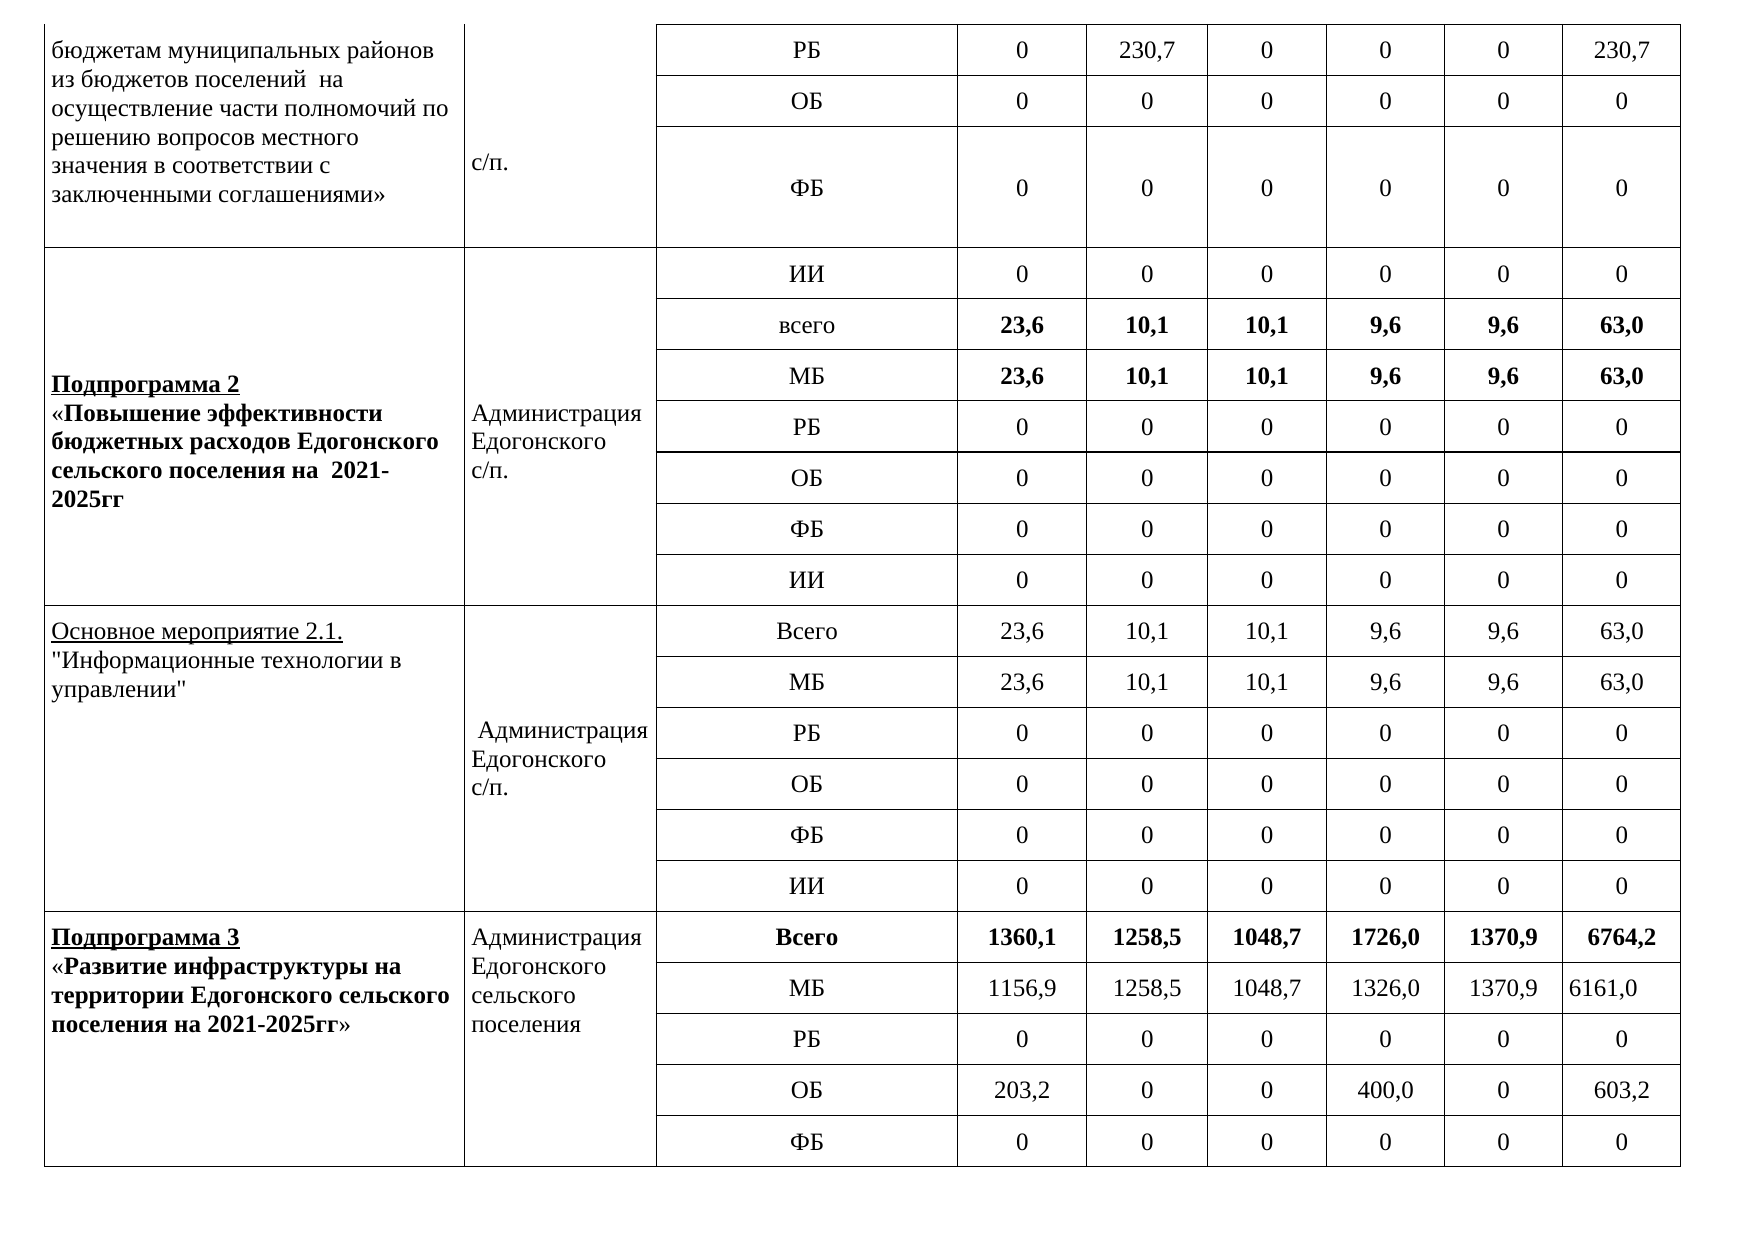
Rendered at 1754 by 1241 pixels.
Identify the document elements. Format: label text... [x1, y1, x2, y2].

table_cell 10,1 [1087, 350, 1207, 400]
table_cell Администрация Едогонского с/п. [465, 248, 656, 604]
table_cell 0 [958, 127, 1086, 247]
table_cell ОБ [657, 1065, 957, 1115]
table_cell 0 [1087, 708, 1207, 758]
table_cell 1326,0 [1327, 963, 1444, 1013]
table_cell 230,7 [1087, 25, 1207, 75]
table_cell 203,2 [958, 1065, 1086, 1115]
table_cell ОБ [657, 453, 957, 502]
table_cell 0 [958, 810, 1086, 860]
table_cell 9,6 [1327, 350, 1444, 400]
table_cell 0 [1087, 127, 1207, 247]
table_cell 0 [1087, 810, 1207, 860]
table_cell РБ [657, 708, 957, 758]
table_cell 0 [958, 76, 1086, 126]
table_cell 0 [1327, 759, 1444, 809]
table_cell Подпрограмма 3 «Развитие инфраструктуры на территории Едогонского сельского поселения на 2021-2025гг» [45, 912, 464, 1166]
table_cell ОБ [657, 76, 957, 126]
table_cell 0 [1563, 127, 1680, 247]
table_cell 6764,2 [1563, 912, 1680, 962]
table_cell 0 [1208, 504, 1326, 553]
table_cell 0 [1327, 248, 1444, 298]
table_cell 0 [958, 401, 1086, 451]
table_cell 0 [1208, 401, 1326, 451]
table_cell 0 [958, 759, 1086, 809]
table_cell 0 [958, 861, 1086, 911]
table_cell 0 [1087, 504, 1207, 553]
table_cell 63,0 [1563, 606, 1680, 656]
table_cell 230,7 [1563, 25, 1680, 75]
table_cell 0 [1208, 1116, 1326, 1166]
table_cell 0 [1208, 810, 1326, 860]
table_cell 1726,0 [1327, 912, 1444, 962]
table_cell Всего [657, 606, 957, 656]
table_cell 0 [1445, 555, 1562, 604]
table_cell МБ [657, 657, 957, 707]
table_cell ИИ [657, 248, 957, 298]
table_cell 0 [958, 453, 1086, 502]
table_cell 63,0 [1563, 657, 1680, 707]
table_cell 0 [958, 1116, 1086, 1166]
table_cell 23,6 [958, 606, 1086, 656]
table_cell 0 [1563, 1116, 1680, 1166]
table_cell 0 [1445, 127, 1562, 247]
table_cell 0 [1327, 861, 1444, 911]
table_cell 0 [1327, 708, 1444, 758]
table_cell 0 [1327, 1116, 1444, 1166]
table_cell 10,1 [1208, 606, 1326, 656]
table_cell 0 [1087, 759, 1207, 809]
table_cell 603,2 [1563, 1065, 1680, 1115]
table_cell 10,1 [1087, 657, 1207, 707]
table_cell 0 [1327, 453, 1444, 502]
table_cell 0 [1327, 401, 1444, 451]
table_cell 0 [958, 1014, 1086, 1064]
table_cell 0 [1445, 708, 1562, 758]
table_cell 0 [1327, 1014, 1444, 1064]
table_cell 0 [1327, 504, 1444, 553]
table_cell 0 [1445, 1116, 1562, 1166]
table_cell 1360,1 [958, 912, 1086, 962]
table_cell 400,0 [1327, 1065, 1444, 1115]
table_cell 10,1 [1208, 350, 1326, 400]
table_cell 0 [958, 248, 1086, 298]
table_cell 0 [1208, 127, 1326, 247]
table_cell 0 [1563, 708, 1680, 758]
table_cell 0 [1445, 453, 1562, 502]
table_cell 0 [1563, 401, 1680, 451]
table_cell 10,1 [1087, 606, 1207, 656]
table_cell 0 [1563, 76, 1680, 126]
table_cell 9,6 [1445, 299, 1562, 349]
table_cell 1258,5 [1087, 963, 1207, 1013]
table_cell 0 [958, 555, 1086, 604]
table_cell 0 [1087, 555, 1207, 604]
table_cell 0 [958, 708, 1086, 758]
table_cell 0 [1208, 25, 1326, 75]
table_cell 1048,7 [1208, 912, 1326, 962]
table_cell 9,6 [1327, 606, 1444, 656]
table_cell 1156,9 [958, 963, 1086, 1013]
table_cell 0 [1445, 401, 1562, 451]
table_cell 0 [1327, 555, 1444, 604]
table_cell 0 [1087, 1116, 1207, 1166]
table_cell 1370,9 [1445, 963, 1562, 1013]
table_cell 0 [1208, 759, 1326, 809]
table_cell 0 [1208, 453, 1326, 502]
table_cell 0 [1563, 555, 1680, 604]
table_cell 0 [1563, 248, 1680, 298]
table_cell ФБ [657, 1116, 957, 1166]
table_cell 0 [1563, 1014, 1680, 1064]
table_cell 0 [1563, 759, 1680, 809]
table_cell 0 [1327, 25, 1444, 75]
table_cell РБ [657, 1014, 957, 1064]
table_cell всего [657, 299, 957, 349]
table_cell 0 [1445, 759, 1562, 809]
table_cell ФБ [657, 504, 957, 553]
table_cell 9,6 [1327, 299, 1444, 349]
table_cell 10,1 [1208, 299, 1326, 349]
table_cell 0 [1087, 861, 1207, 911]
table_cell 9,6 [1445, 606, 1562, 656]
table_cell 1048,7 [1208, 963, 1326, 1013]
table_cell 6161,0 [1563, 963, 1680, 1013]
table_cell 0 [1087, 1014, 1207, 1064]
table_cell 0 [1327, 127, 1444, 247]
table_cell ФБ [657, 127, 957, 247]
table_cell 1370,9 [1445, 912, 1562, 962]
table_cell 0 [1563, 861, 1680, 911]
table_cell 0 [1445, 504, 1562, 553]
table_cell ИИ [657, 861, 957, 911]
table_cell Администрация Едогонского с/п. [465, 606, 656, 911]
table_cell 0 [1208, 1065, 1326, 1115]
table_cell 0 [1208, 708, 1326, 758]
table_cell 0 [1327, 810, 1444, 860]
table_cell ФБ [657, 810, 957, 860]
table_cell 0 [1208, 76, 1326, 126]
table_cell 1258,5 [1087, 912, 1207, 962]
table_cell 63,0 [1563, 299, 1680, 349]
table_cell 10,1 [1208, 657, 1326, 707]
table_cell 63,0 [1563, 350, 1680, 400]
table_cell 0 [1208, 248, 1326, 298]
table_cell 0 [958, 504, 1086, 553]
table_cell МБ [657, 963, 957, 1013]
table_cell 0 [1087, 248, 1207, 298]
table_cell 0 [1563, 504, 1680, 553]
table_cell РБ [657, 401, 957, 451]
table_cell 0 [1445, 25, 1562, 75]
table_cell 23,6 [958, 657, 1086, 707]
table_cell 0 [1563, 453, 1680, 502]
table_cell 23,6 [958, 299, 1086, 349]
table_cell 0 [1445, 1065, 1562, 1115]
table_cell 0 [1087, 453, 1207, 502]
table_cell 0 [1087, 1065, 1207, 1115]
table_cell 0 [1087, 401, 1207, 451]
table_cell Всего [657, 912, 957, 962]
table_cell 0 [1445, 1014, 1562, 1064]
table_cell 9,6 [1445, 350, 1562, 400]
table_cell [465, 912, 656, 1166]
table_cell Подпрограмма 2 «Повышение эффективности бюджетных расходов Едогонского сельского поселения на 2021-2025гг [45, 248, 464, 604]
table_cell 0 [958, 25, 1086, 75]
table_cell 0 [1208, 1014, 1326, 1064]
table_cell 0 [1087, 76, 1207, 126]
table_cell 9,6 [1327, 657, 1444, 707]
table_cell РБ [657, 25, 957, 75]
table_cell 0 [1445, 861, 1562, 911]
table_cell ОБ [657, 759, 957, 809]
table_cell ИИ [657, 555, 957, 604]
table_cell 0 [1563, 810, 1680, 860]
table_cell 0 [1445, 248, 1562, 298]
table_cell 0 [1208, 555, 1326, 604]
table_cell Основное мероприятие 2.1. "Информационные технологии в управлении" [45, 606, 464, 911]
table_cell 0 [1327, 76, 1444, 126]
table_cell 0 [1445, 76, 1562, 126]
table_cell 10,1 [1087, 299, 1207, 349]
table_cell 23,6 [958, 350, 1086, 400]
table_cell 0 [1445, 810, 1562, 860]
table_cell 9,6 [1445, 657, 1562, 707]
table_cell 0 [1208, 861, 1326, 911]
table_cell МБ [657, 350, 957, 400]
